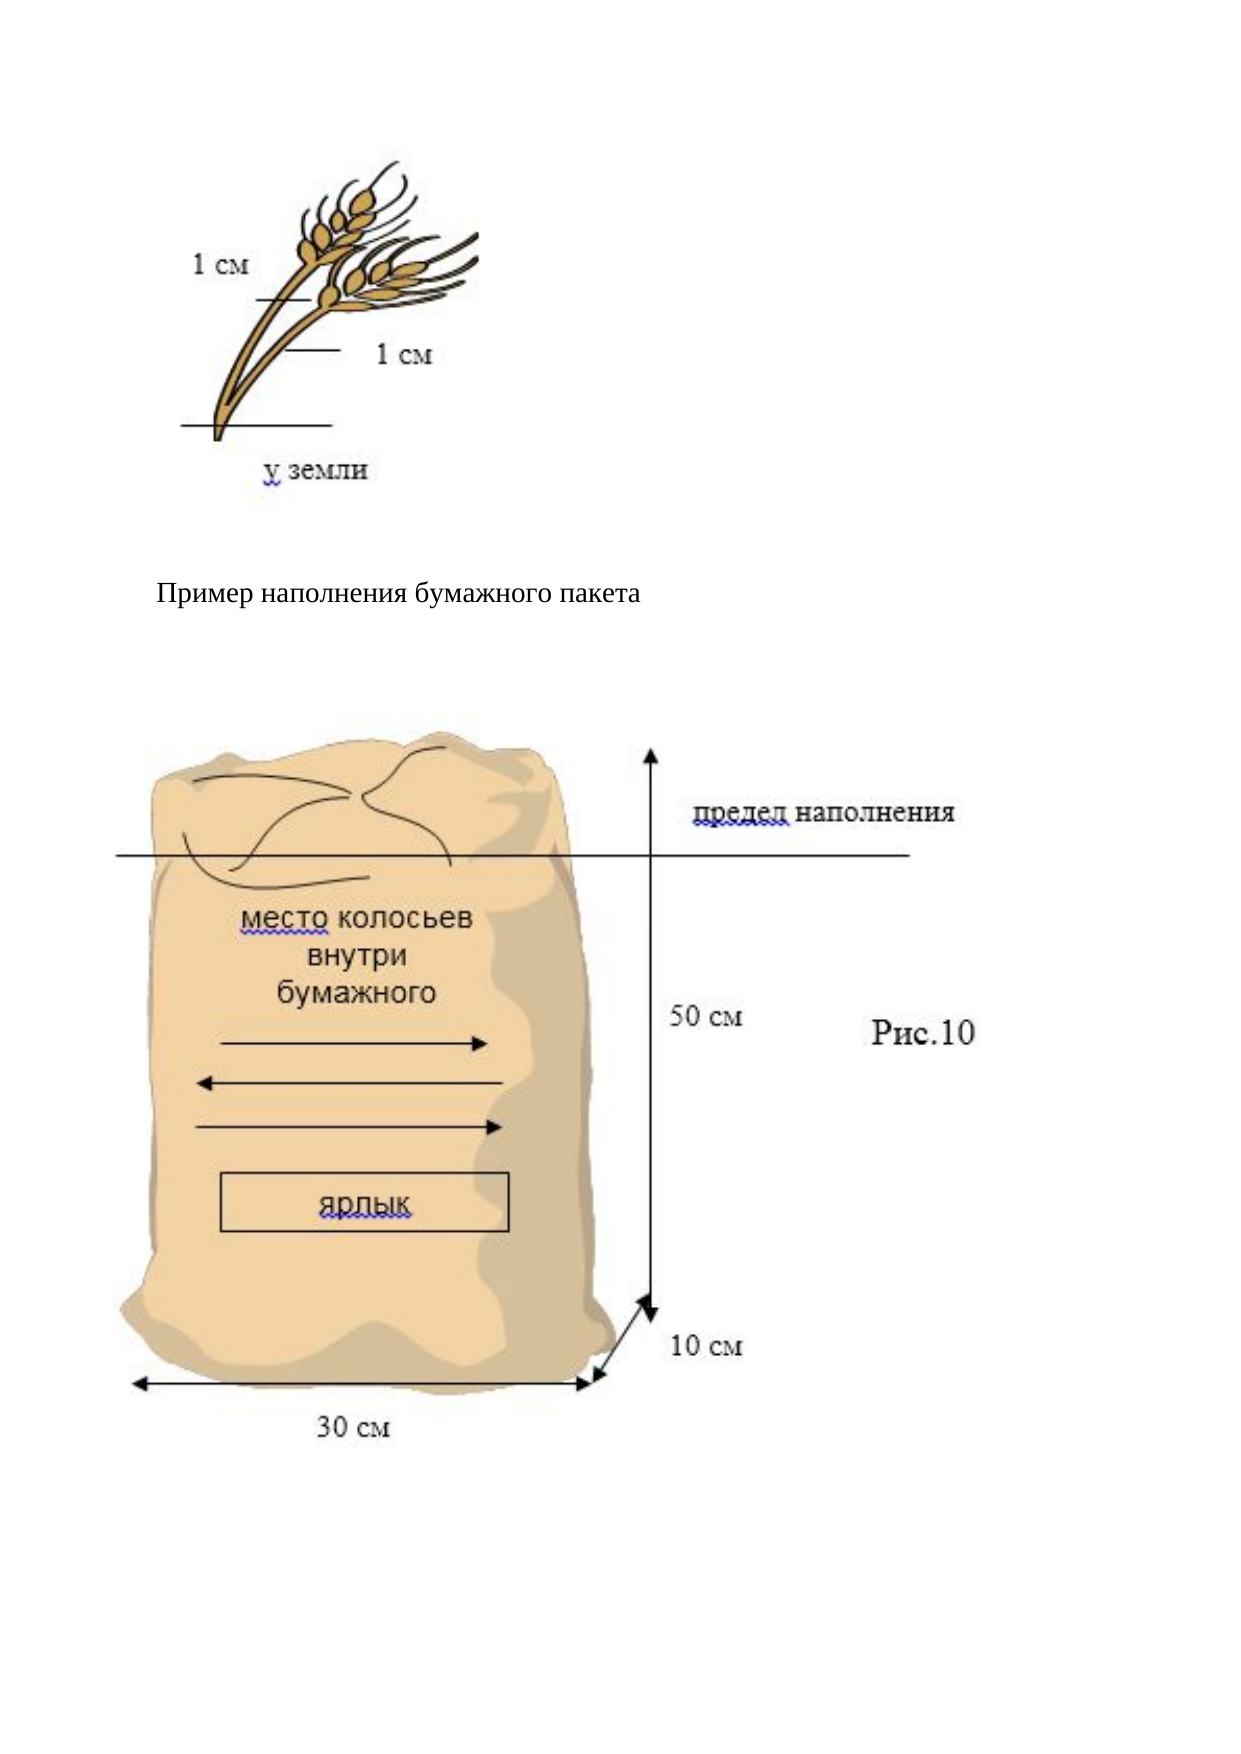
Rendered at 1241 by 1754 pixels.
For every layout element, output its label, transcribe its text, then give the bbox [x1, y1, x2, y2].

text Пример наполнения бумажного пакета [112, 575, 1128, 608]
picture [112, 680, 992, 1452]
picture [112, 150, 523, 511]
